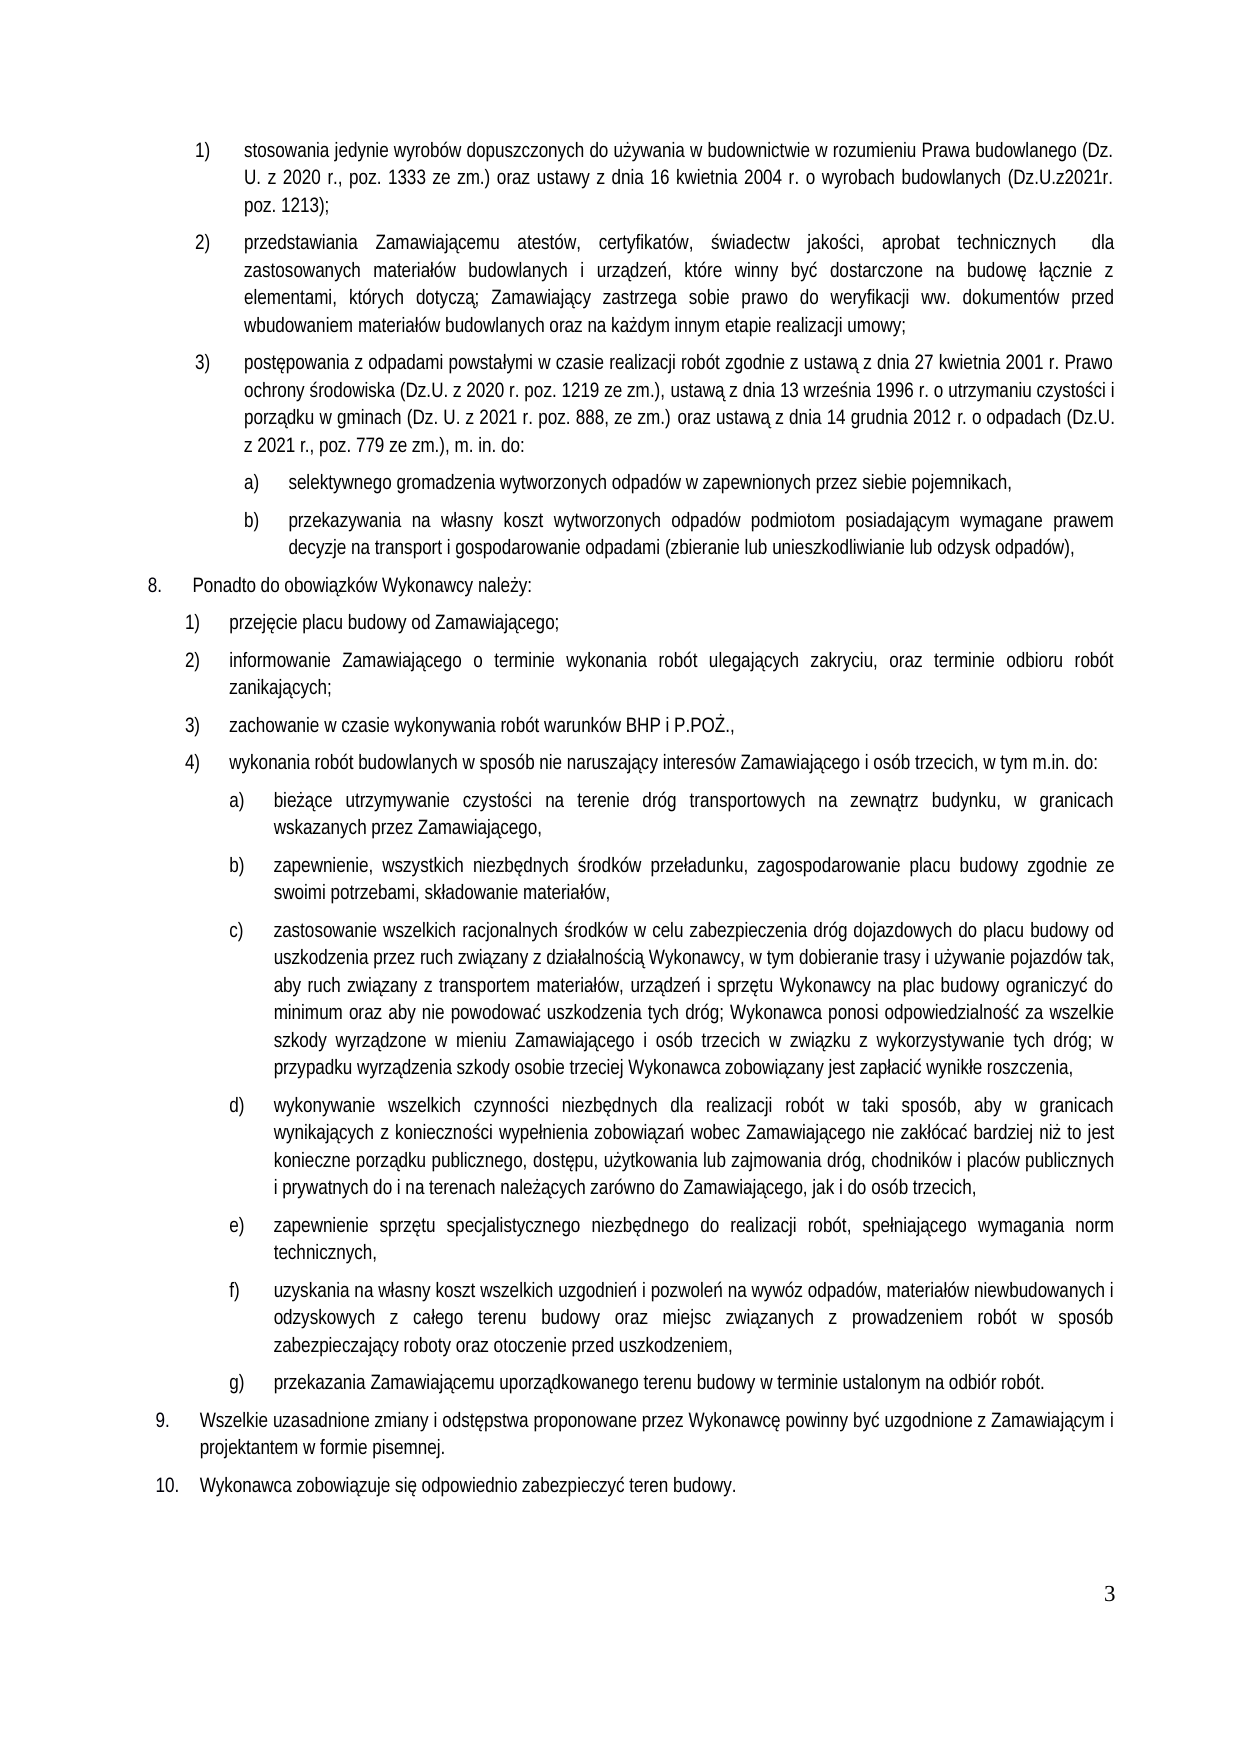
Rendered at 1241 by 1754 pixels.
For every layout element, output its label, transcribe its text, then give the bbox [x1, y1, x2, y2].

list zapewnienie sprzętu specjalistycznego niezbędnego do realizacji robót, spełniającego wymagania norm technicznych, [229, 1212, 1115, 1264]
list stosowania jedynie wyrobów dopuszczonych do używania w budownictwie w rozumieniu Prawa budowlanego (Dz. U. z 2020 r., poz. 1333 ze zm.) oraz ustawy z dnia 16 kwietnia 2004 r. o wyrobach budowlanych (Dz.U.z2021r. poz. 1213); [195, 137, 1115, 216]
list zachowanie w czasie wykonywania robót warunków BHP i P.POŻ., [185, 712, 1115, 736]
list postępowania z odpadami powstałymi w czasie realizacji robót zgodnie z ustawą z dnia 27 kwietnia 2001 r. Prawo ochrony środowiska (Dz.U. z 2020 r. poz. 1219 ze zm.), ustawą z dnia 13 września 1996 r. o utrzymaniu czystości i porządku w gminach (Dz. U. z 2021 r. poz. 888, ze zm.) oraz ustawą z dnia 14 grudnia 2012 r. o odpadach (Dz.U. z 2021 r., poz. 779 ze zm.), m. in. do: [195, 350, 1115, 456]
list Ponadto do obowiązków Wykonawcy należy: [148, 572, 1115, 596]
list przejęcie placu budowy od Zamawiającego; [185, 610, 1115, 634]
list uzyskania na własny koszt wszelkich uzgodnień i pozwoleń na wywóz odpadów, materiałów niewbudowanych i odzyskowych z całego terenu budowy oraz miejsc związanych z prowadzeniem robót w sposób zabezpieczający roboty oraz otoczenie przed uszkodzeniem, [229, 1277, 1115, 1356]
list wykonania robót budowlanych w sposób nie naruszający interesów Zamawiającego i osób trzecich, w tym m.in. do: [185, 750, 1115, 774]
list zastosowanie wszelkich racjonalnych środków w celu zabezpieczenia dróg dojazdowych do placu budowy od uszkodzenia przez ruch związany z działalnością Wykonawcy, w tym dobieranie trasy i używanie pojazdów tak, aby ruch związany z transportem materiałów, urządzeń i sprzętu Wykonawcy na plac budowy ograniczyć do minimum oraz aby nie powodować uszkodzenia tych dróg; Wykonawca ponosi odpowiedzialność za wszelkie szkody wyrządzone w mieniu Zamawiającego i osób trzecich w związku z wykorzystywanie tych dróg; w przypadku wyrządzenia szkody osobie trzeciej Wykonawca zobowiązany jest zapłacić wynikłe roszczenia, [229, 917, 1115, 1079]
list przekazania Zamawiającemu uporządkowanego terenu budowy w terminie ustalonym na odbiór robót. [229, 1370, 1115, 1394]
list przekazywania na własny koszt wytworzonych odpadów podmiotom posiadającym wymagane prawem decyzje na transport i gospodarowanie odpadami (zbieranie lub unieszkodliwianie lub odzysk odpadów), [244, 507, 1115, 559]
list wykonywanie wszelkich czynności niezbędnych dla realizacji robót w taki sposób, aby w granicach wynikających z konieczności wypełnienia zobowiązań wobec Zamawiającego nie zakłócać bardziej niż to jest konieczne porządku publicznego, dostępu, użytkowania lub zajmowania dróg, chodników i placów publicznych i prywatnych do i na terenach należących zarówno do Zamawiającego, jak i do osób trzecich, [229, 1092, 1115, 1199]
list Wszelkie uzasadnione zmiany i odstępstwa proponowane przez Wykonawcę powinny być uzgodnione z Zamawiającym i projektantem w formie pisemnej. [155, 1407, 1115, 1459]
list selektywnego gromadzenia wytworzonych odpadów w zapewnionych przez siebie pojemnikach, [244, 470, 1115, 494]
list Wykonawca zobowiązuje się odpowiednio zabezpieczyć teren budowy. [155, 1472, 1115, 1496]
list bieżące utrzymywanie czystości na terenie dróg transportowych na zewnątrz budynku, w granicach wskazanych przez Zamawiającego, [229, 787, 1115, 839]
list informowanie Zamawiającego o terminie wykonania robót ulegających zakryciu, oraz terminie odbioru robót zanikających; [185, 647, 1115, 699]
list przedstawiania Zamawiającemu atestów, certyfikatów, świadectw jakości, aprobat technicznych dla zastosowanych materiałów budowlanych i urządzeń, które winny być dostarczone na budowę łącznie z elementami, których dotyczą; Zamawiający zastrzega sobie prawo do weryfikacji ww. dokumentów przed wbudowaniem materiałów budowlanych oraz na każdym innym etapie realizacji umowy; [195, 230, 1115, 336]
list zapewnienie, wszystkich niezbędnych środków przeładunku, zagospodarowanie placu budowy zgodnie ze swoimi potrzebami, składowanie materiałów, [229, 852, 1115, 904]
